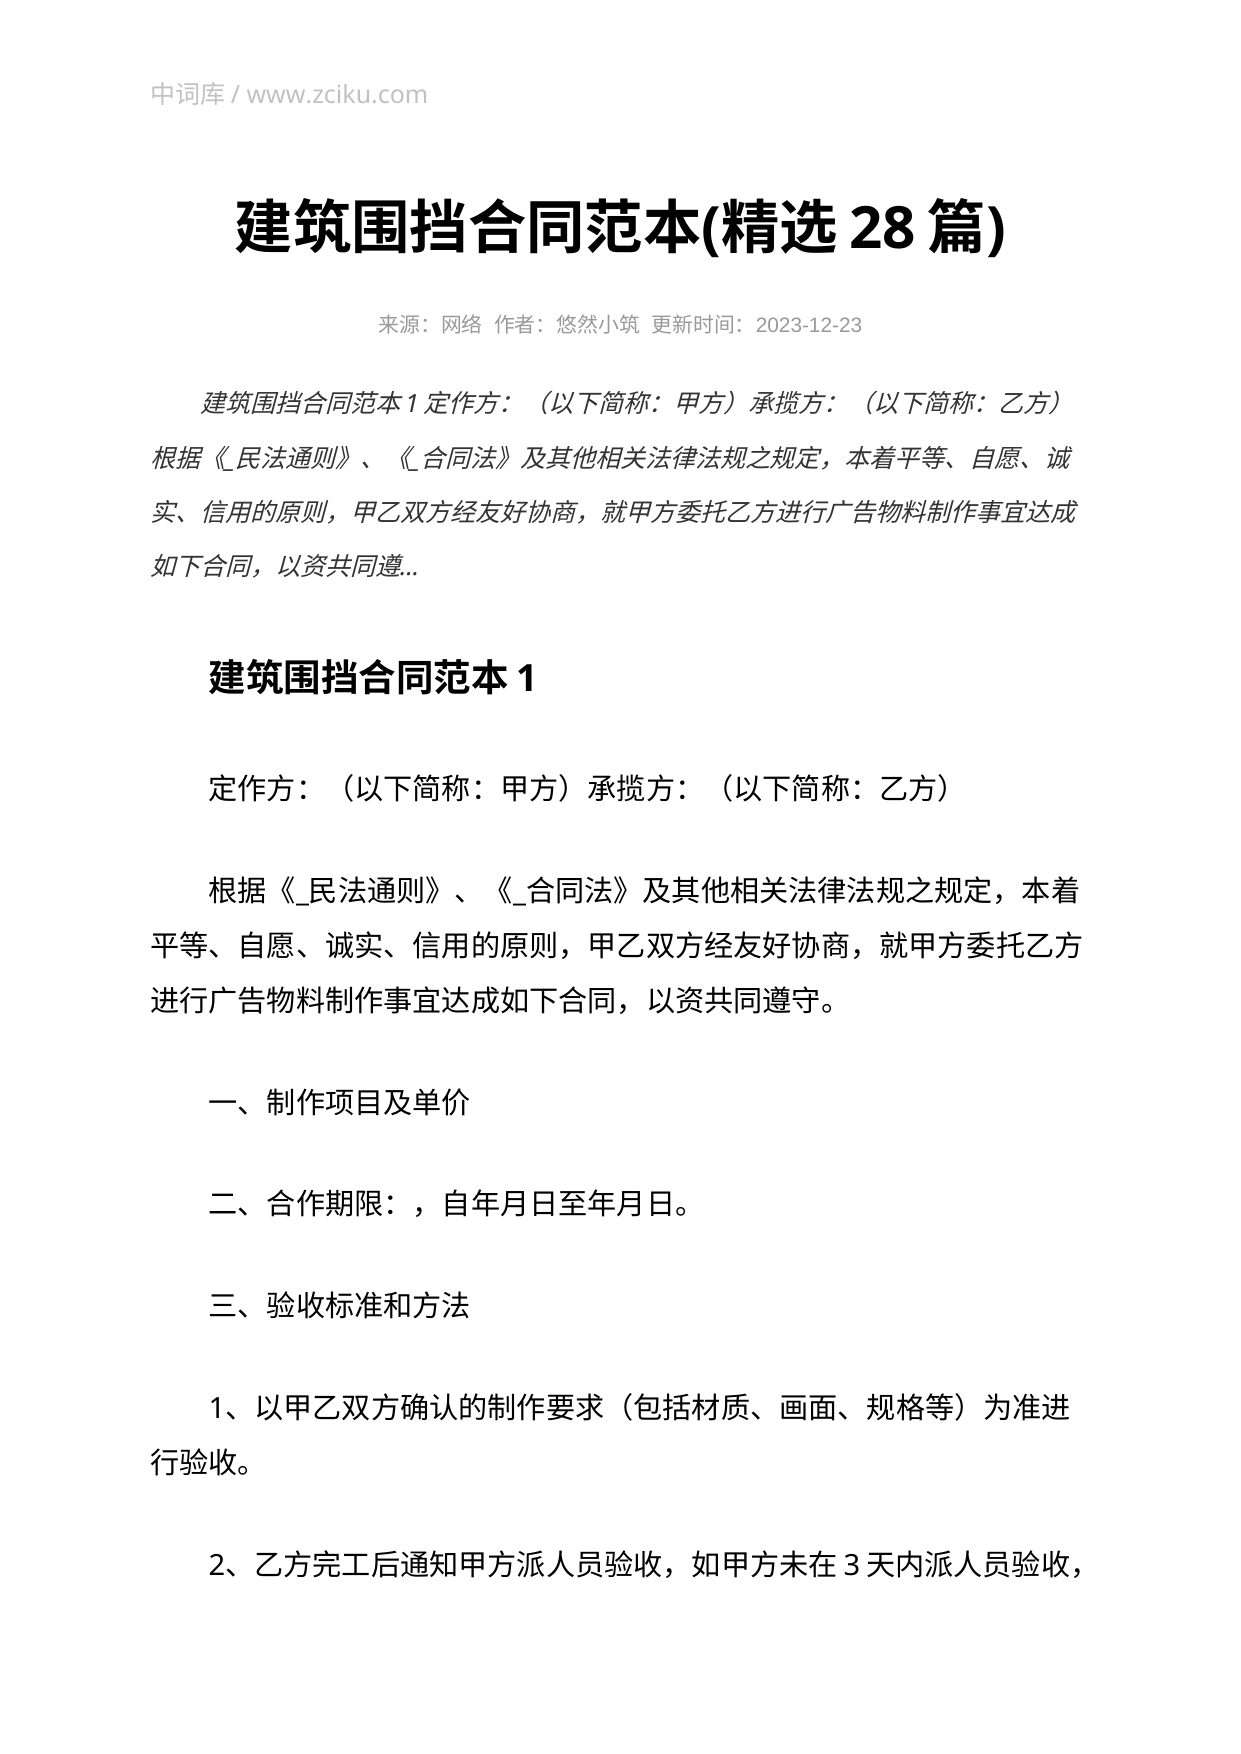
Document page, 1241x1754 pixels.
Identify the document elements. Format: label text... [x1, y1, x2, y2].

text 1、以甲乙双方确认的制作要求（包括材质、画面、规格等）为准进行验收。 [150, 1384, 1090, 1482]
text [150, 1541, 1090, 1584]
text 根据《_民法通则》、《_合同法》及其他相关法律法规之规定，本着平等、自愿、诚实、信用的原则，甲乙双方经友好协商，就甲方委托乙方进行广告物料制作事宜达成如下合同，以资共同遵守。 [150, 867, 1090, 1020]
text 来源：网络 作者：悠然小筑 更新时间：2023-12-23 [150, 313, 1090, 337]
text 二、合作期限：，自年月日至年月日。 [150, 1181, 1090, 1223]
text 三、验收标准和方法 [150, 1283, 1090, 1325]
text 定作方：（以下简称：甲方）承揽方：（以下简称：乙方） [150, 766, 1090, 808]
subtitle 建筑围挡合同范本(精选28篇) [150, 181, 1090, 266]
text 一、制作项目及单价 [150, 1079, 1090, 1121]
text 建筑围挡合同范本1 [150, 648, 1090, 703]
text 建筑围挡合同范本1定作方：（以下简称：甲方）承揽方：（以下简称：乙方）根据《_民法通则》、《_合同法》及其他相关法律法规之规定，本着平等、自愿、诚实、信用的原则，甲乙双方经友好协商，就甲方委托乙方进行广告物料制作事宜达成如下合同，以资共同遵... [150, 384, 1090, 583]
